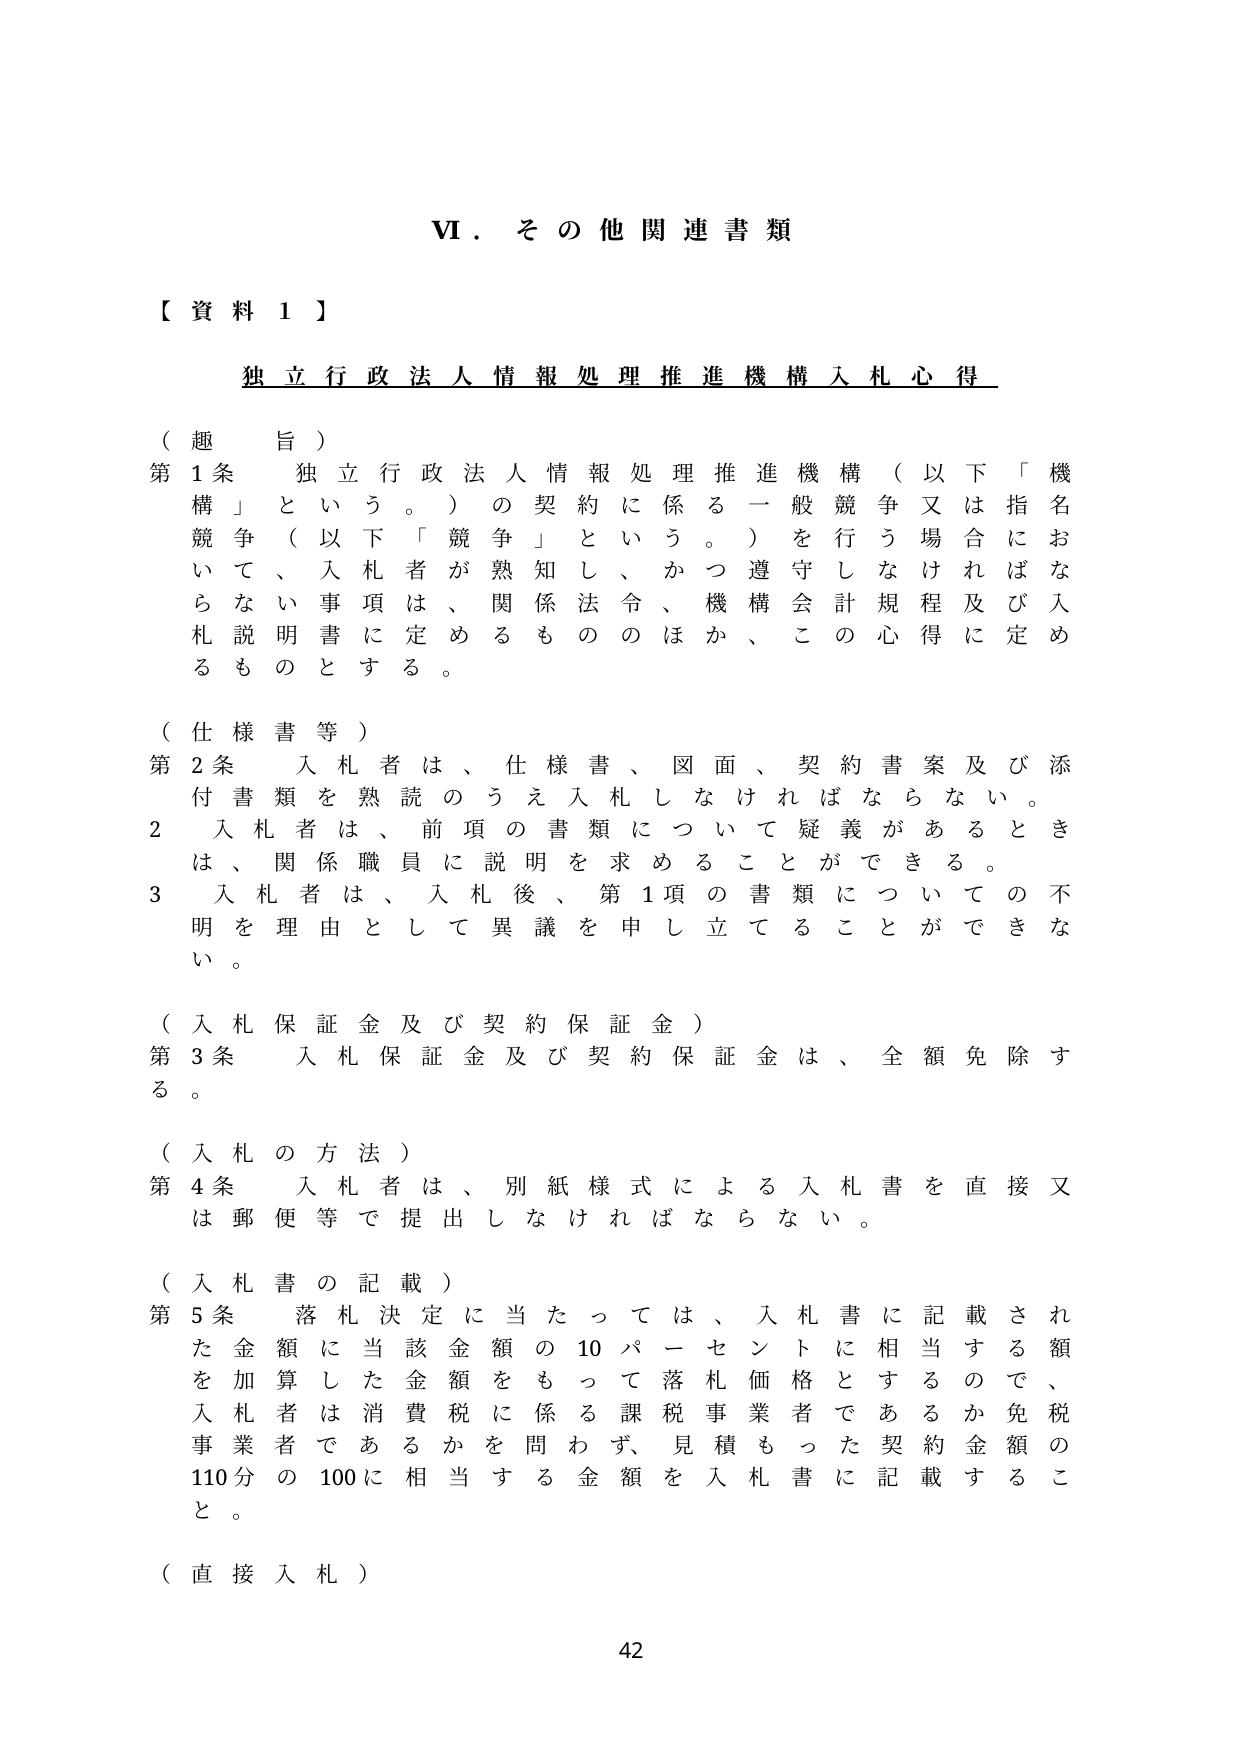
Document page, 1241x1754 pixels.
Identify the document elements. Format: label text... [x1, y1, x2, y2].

text 第1条 独立行政法人情報処理推進機構（以下「機構」という。）の契約に係る一般競争又は指名競争（以下「競争」という。）を行う場合において、入札者が熟知し、かつ遵守しなければならない事項は、関係法令、機構会計規程及び入札説明書に定めるもののほか、この心得に定めるものとする。 [149, 456, 1091, 683]
text Ⅵ．その他関連書類 [149, 197, 1091, 261]
text （直接入札） [149, 1557, 1091, 1590]
text 第3条 入札保証金及び契約保証金は、全額免除する。 [149, 1039, 1091, 1104]
text 3 入札者は、入札後、第1項の書類についての不明を理由として異議を申し立てることができない。 [149, 877, 1091, 974]
text 第5条 落札決定に当たっては、入札書に記載された金額に当該金額の10パーセントに相当する額を加算した金額をもって落札価格とするので、入札者は消費税に係る課税事業者であるか免税事業者であるかを問わず、見積もった契約金額の110分の100に相当する金額を入札書に記載すること。 [149, 1298, 1091, 1525]
text 第4条 入札者は、別紙様式による入札書を直接又は郵便等で提出しなければならない。 [149, 1168, 1091, 1233]
text 第2条 入札者は、仕様書、図面、契約書案及び添付書類を熟読のうえ入札しなければならない。 [149, 747, 1091, 812]
text 【資料１】 [149, 294, 1091, 326]
text （入札書の記載） [149, 1266, 1091, 1298]
text 独立行政法人情報処理推進機構入札心得 [149, 359, 1091, 391]
text （趣 旨） [149, 423, 1091, 456]
text 2 入札者は、前項の書類について疑義があるときは、関係職員に説明を求めることができる。 [149, 812, 1091, 877]
text （入札保証金及び契約保証金） [149, 1007, 1091, 1039]
text （入札の方法） [149, 1136, 1091, 1168]
text （仕様書等） [149, 715, 1091, 747]
